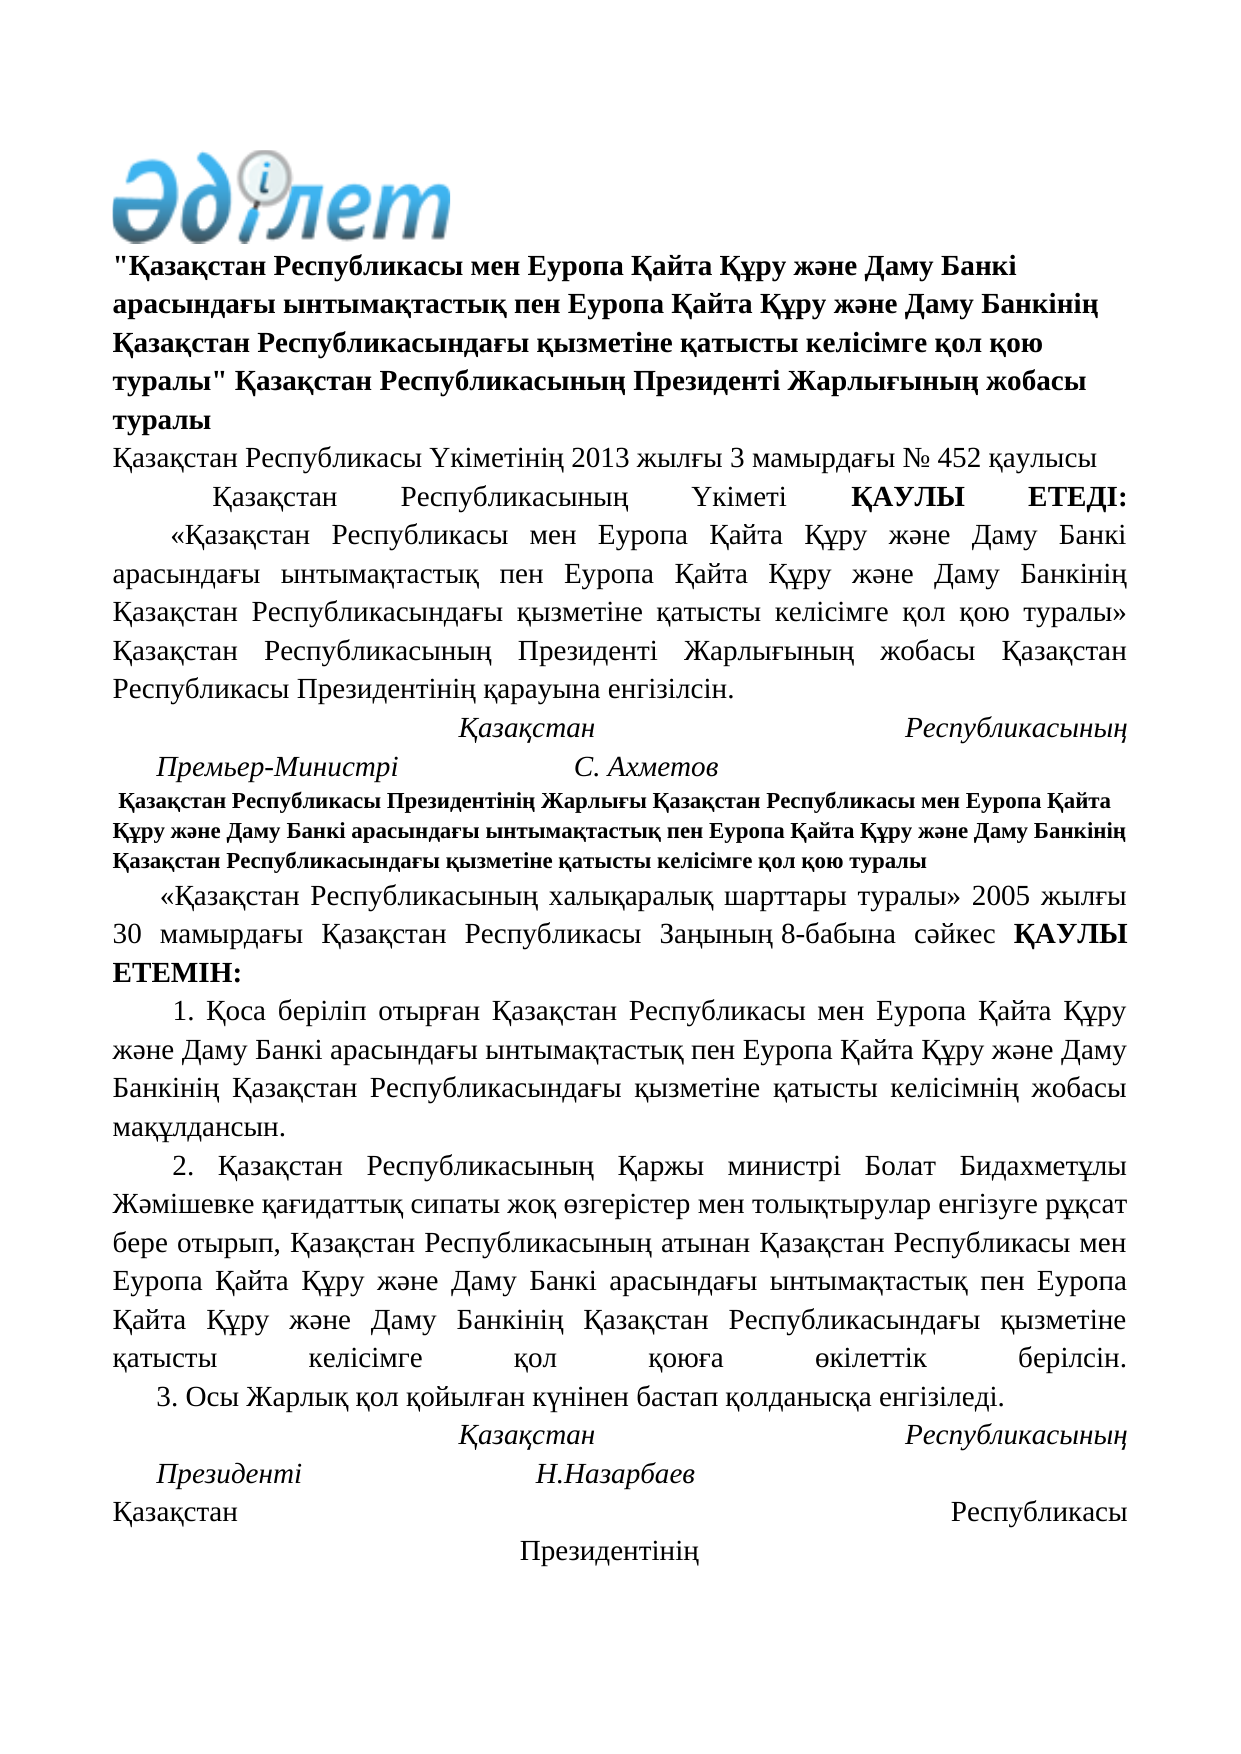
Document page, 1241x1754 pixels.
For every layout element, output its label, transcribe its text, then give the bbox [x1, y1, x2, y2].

text "Қазақстан Республикасы мен Еуропа Қайта Құру және Даму Банкі арасындағы ынтымақтастық пен Еуропа Қайта Құру және Даму Банкінің Қазақстан Республикасындағы қызметіне қатысты келісімге қол қою туралы" Қазақстан Республикасының Президенті Жарлығының жобасы туралы [112, 248, 1128, 435]
text Қазақстан Республикасының Президенті Н.Назарбаев [112, 1417, 1128, 1489]
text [112, 1494, 1128, 1567]
text Қазақстан Республикасының Үкіметі ҚАУЛЫ ЕТЕДІ: «Қазақстан Республикасы мен Еуропа Қайта Құру және Даму Банкі арасындағы ынтымақтастық пен Еуропа Қайта Құру және Даму Банкінің Қазақстан Республикасындағы қызметіне қатысты келісімге қол қою туралы» Қазақстан Республикасының Президенті Жарлығының жобасы Қазақстан Республикасы Президентінің қарауына енгізілсін. [112, 479, 1128, 705]
picture [112, 150, 451, 244]
text «Қазақстан Республикасының халықаралық шарттары туралы» 2005 жылғы 30 мамырдағы Қазақстан Республикасы Заңының 8-бабына сәйкес ҚАУЛЫ ЕТЕМІН: 1. Қоса беріліп отырған Қазақстан Республикасы мен Еуропа Қайта Құру және Даму Банкі арасындағы ынтымақтастық пен Еуропа Қайта Құру және Даму Банкінің Қазақстан Республикасындағы қызметіне қатысты келісімнің жобасы мақұлдансын. 2. Қазақстан Республикасының Қаржы министрі Болат Бидахметұлы Жәмішевке қағидаттық сипаты жоқ өзгерістер мен толықтырулар енгізуге рұқсат бере отырып, Қазақстан Республикасының атынан Қазақстан Республикасы мен Еуропа Қайта Құру және Даму Банкі арасындағы ынтымақтастық пен Еуропа Қайта Құру және Даму Банкінің Қазақстан Республикасындағы қызметіне қатысты келісімге қол қоюға өкілеттік берілсін. 3. Осы Жарлық қол қойылған күнінен бастап қолданысқа енгізіледі. [112, 878, 1128, 1412]
text Қазақстан Республикасы Үкіметінің 2013 жылғы 3 мамырдағы № 452 қаулысы [112, 440, 1128, 474]
text Қазақстан Республикасы Президентінің Жарлығы Қазақстан Республикасы мен Еуропа Қайта Құру және Даму Банкі арасындағы ынтымақтастық пен Еуропа Қайта Құру және Даму Банкінің Қазақстан Республикасындағы қызметіне қатысты келісімге қол қою туралы [112, 787, 1128, 874]
text Қазақстан Республикасының Премьер-Министрі С. Ахметов [112, 710, 1128, 782]
